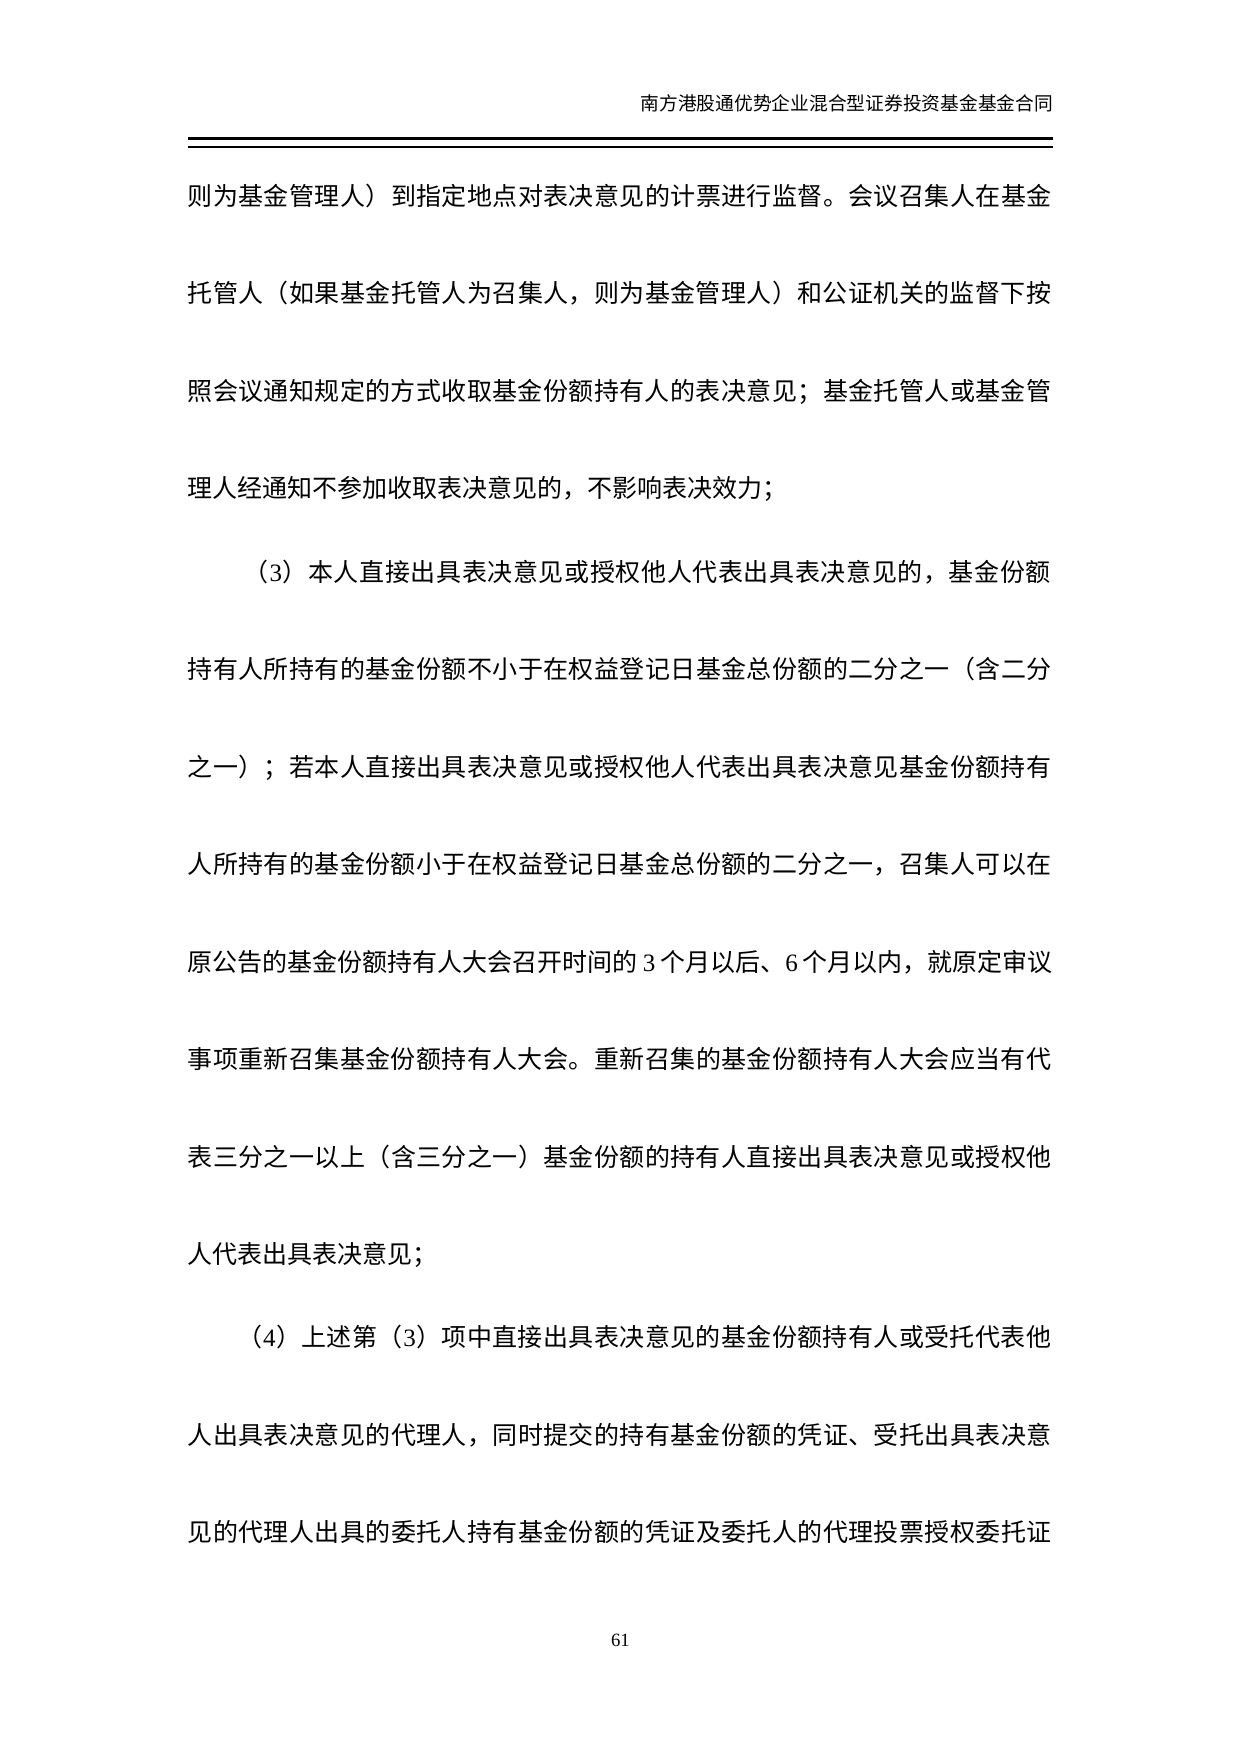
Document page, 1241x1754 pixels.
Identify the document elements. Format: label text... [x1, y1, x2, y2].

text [187, 1303, 1053, 1563]
text （3）本人直接出具表决意见或授权他人代表出具表决意见的，基金份额持有人所持有的基金份额不小于在权益登记日基金总份额的二分之一（含二分之一）；若本人直接出具表决意见或授权他人代表出具表决意见基金份额持有人所持有的基金份额小于在权益登记日基金总份额的二分之一，召集人可以在原公告的基金份额持有人大会召开时间的3个月以后、6个月以内，就原定审议事项重新召集基金份额持有人大会。重新召集的基金份额持有人大会应当有代表三分之一以上（含三分之一）基金份额的持有人直接出具表决意见或授权他人代表出具表决意见； [187, 538, 1053, 1285]
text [187, 162, 1053, 519]
